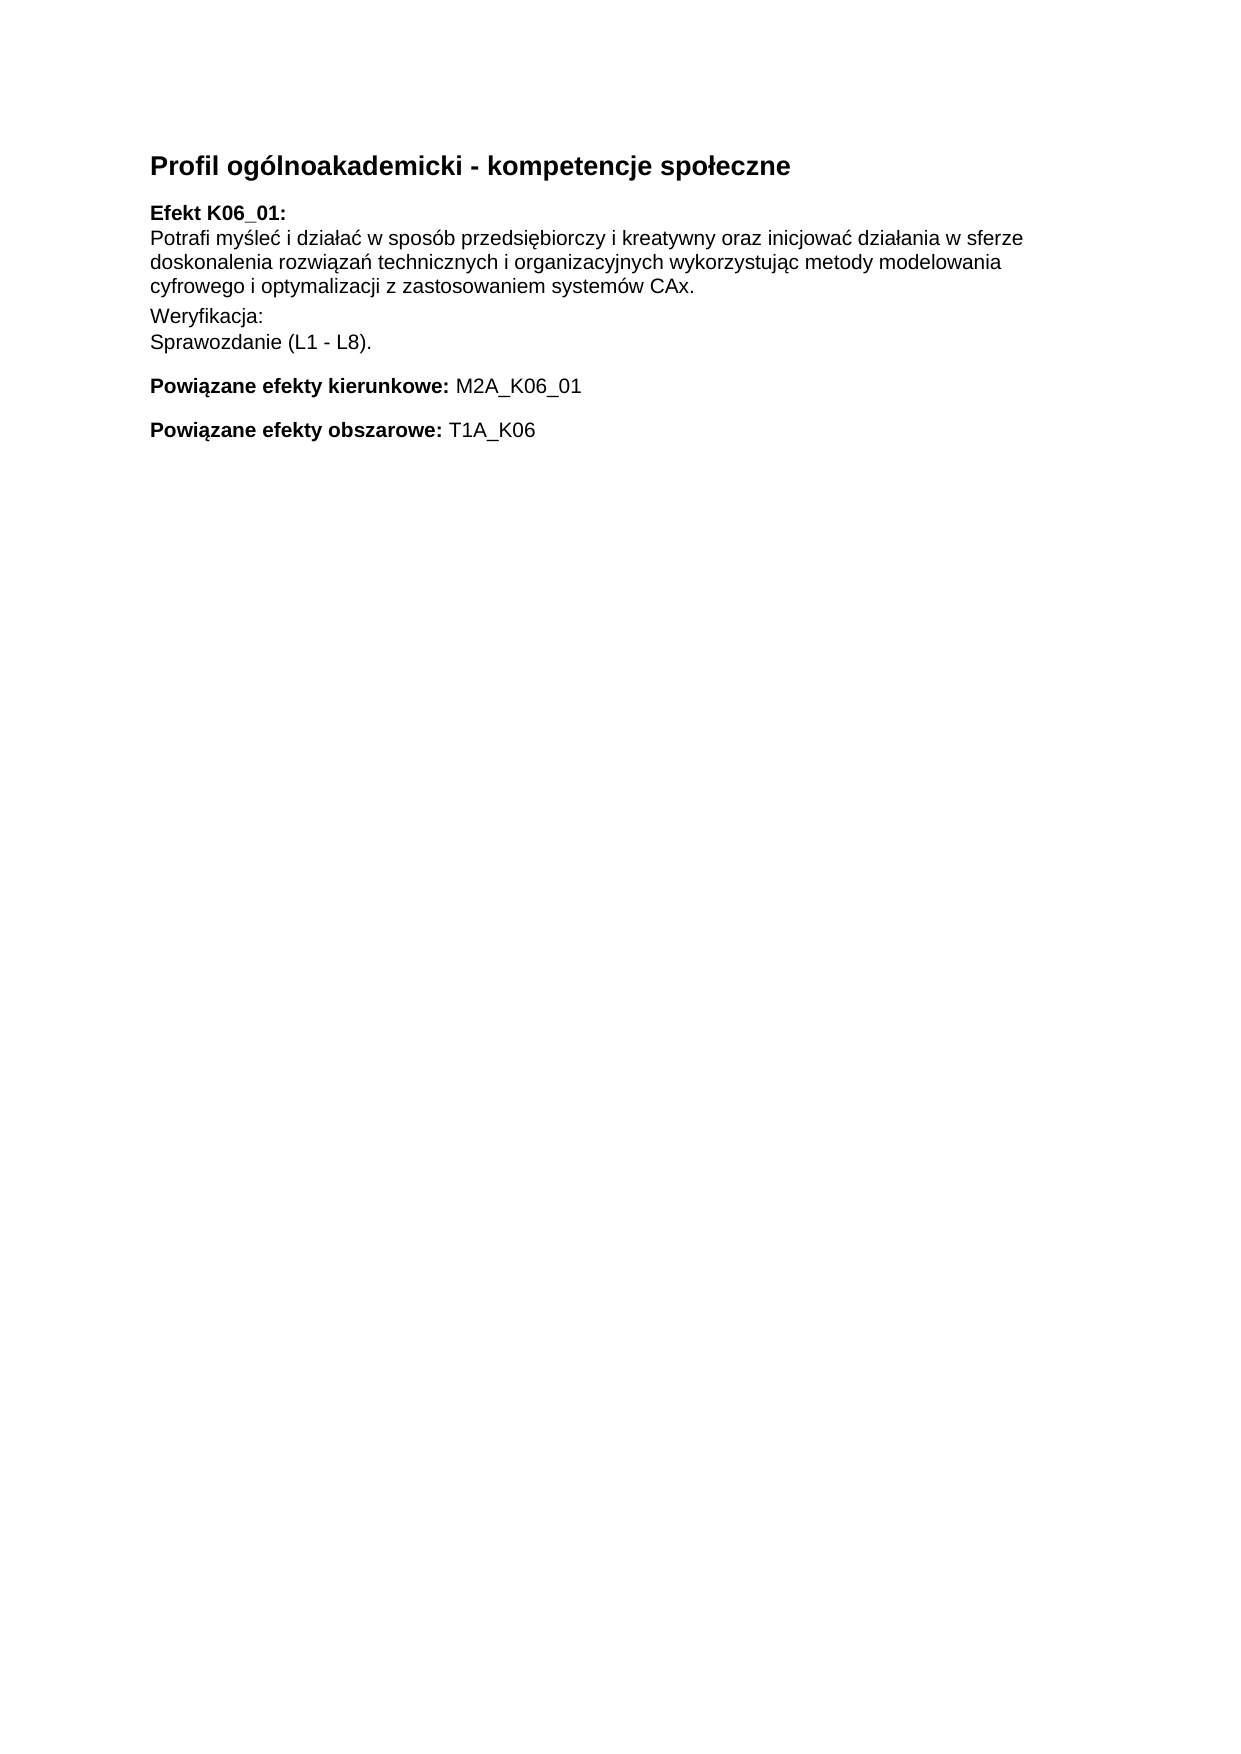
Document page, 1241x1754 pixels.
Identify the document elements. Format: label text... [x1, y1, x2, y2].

subtitle Profil ogólnoakademicki - kompetencje społeczne [150, 150, 1090, 181]
text Efekt K06_01: [150, 201, 1090, 225]
text Powiązane efekty kierunkowe: M2A_K06_01 [150, 374, 1090, 398]
text Powiązane efekty obszarowe: T1A_K06 [150, 418, 1090, 442]
text Weryfikacja: [150, 304, 1090, 328]
text Potrafi myśleć i działać w sposób przedsiębiorczy i kreatywny oraz inicjować działania w sferze doskonalenia rozwiązań technicznych i organizacyjnych wykorzystując metody modelowania cyfrowego i optymalizacji z zastosowaniem systemów CAx. [150, 226, 1090, 298]
text Sprawozdanie (L1 - L8). [150, 330, 1090, 354]
